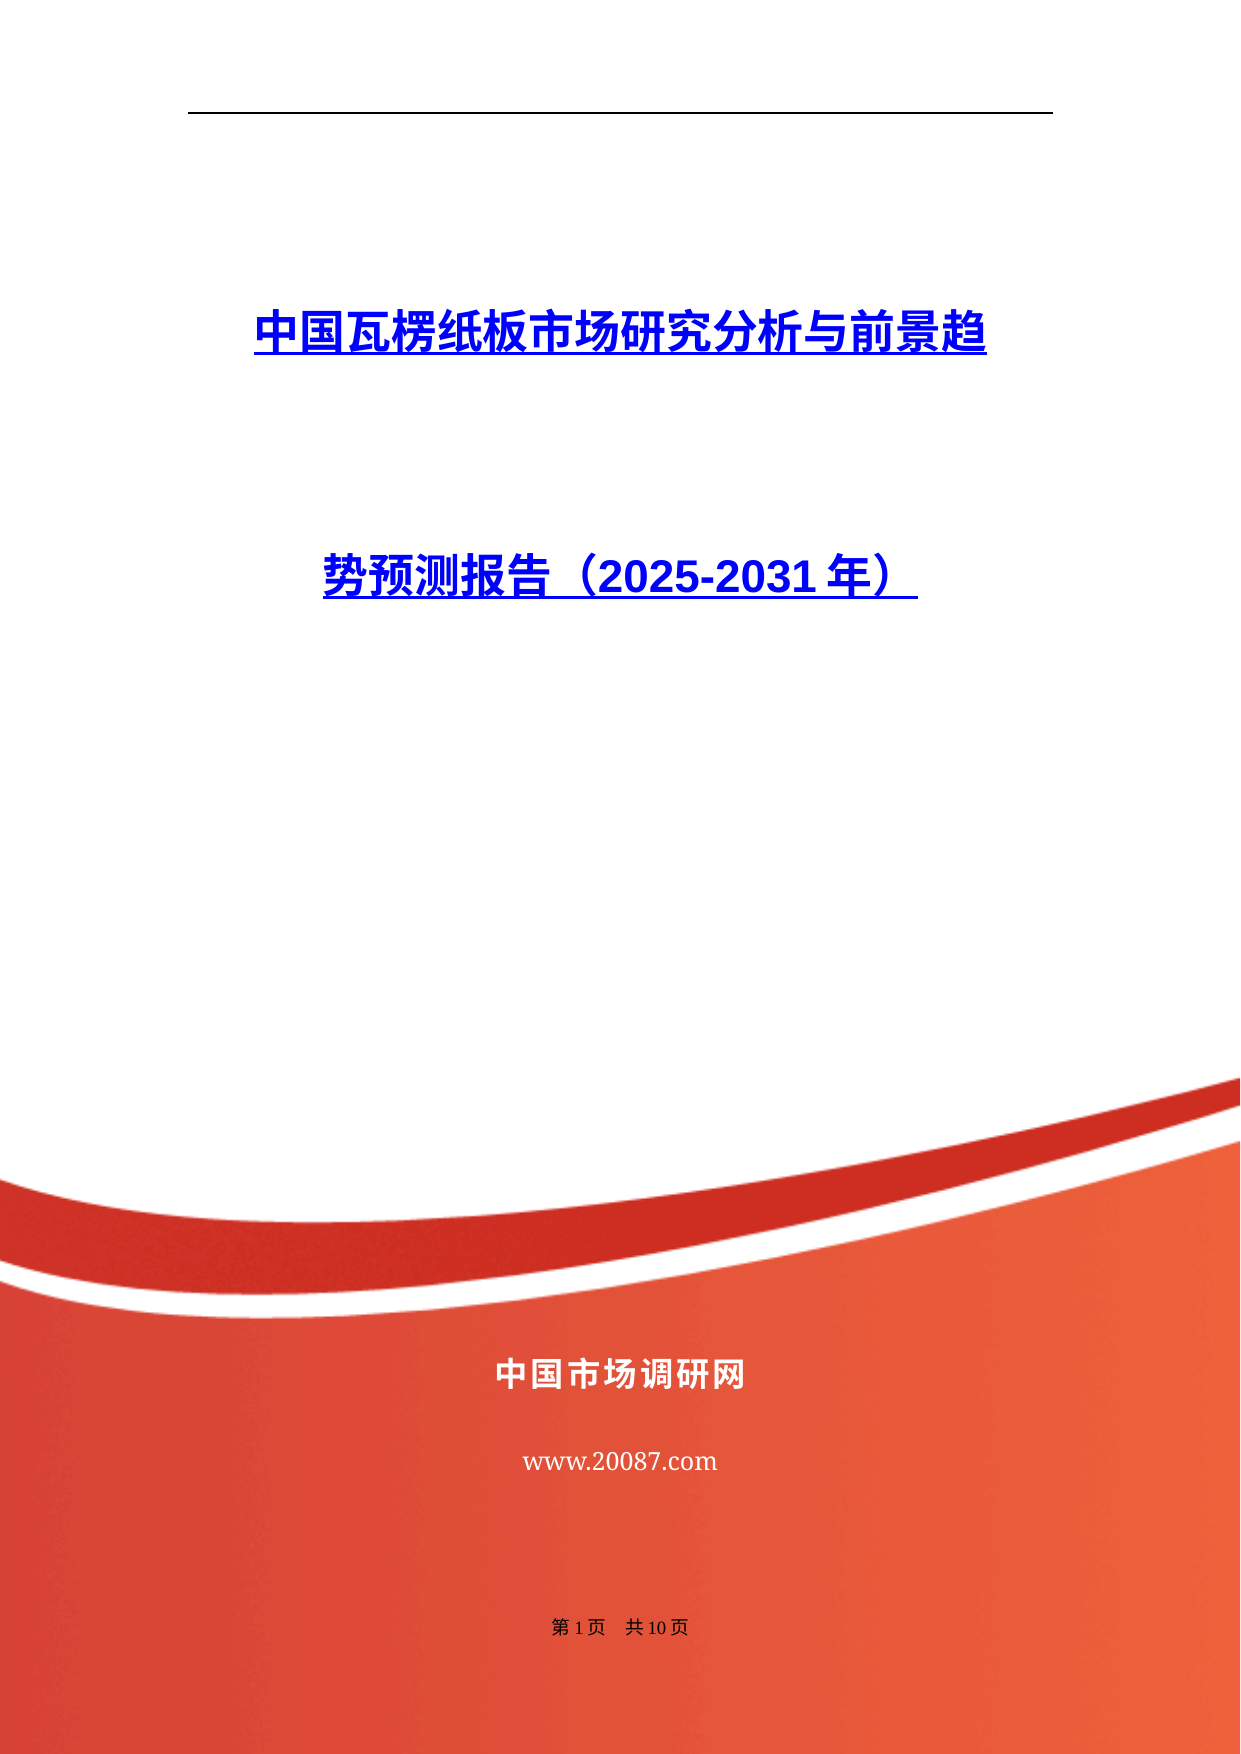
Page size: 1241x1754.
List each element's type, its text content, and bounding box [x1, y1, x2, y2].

table_header 中国瓦楞纸板市场研究分析与前景趋势预测报告（2025-2031年） [188, 207, 1053, 773]
text www.20087.com [187, 1428, 1053, 1493]
picture [0, 1006, 1241, 1754]
subtitle 中国市场调研网 [187, 1339, 1053, 1404]
